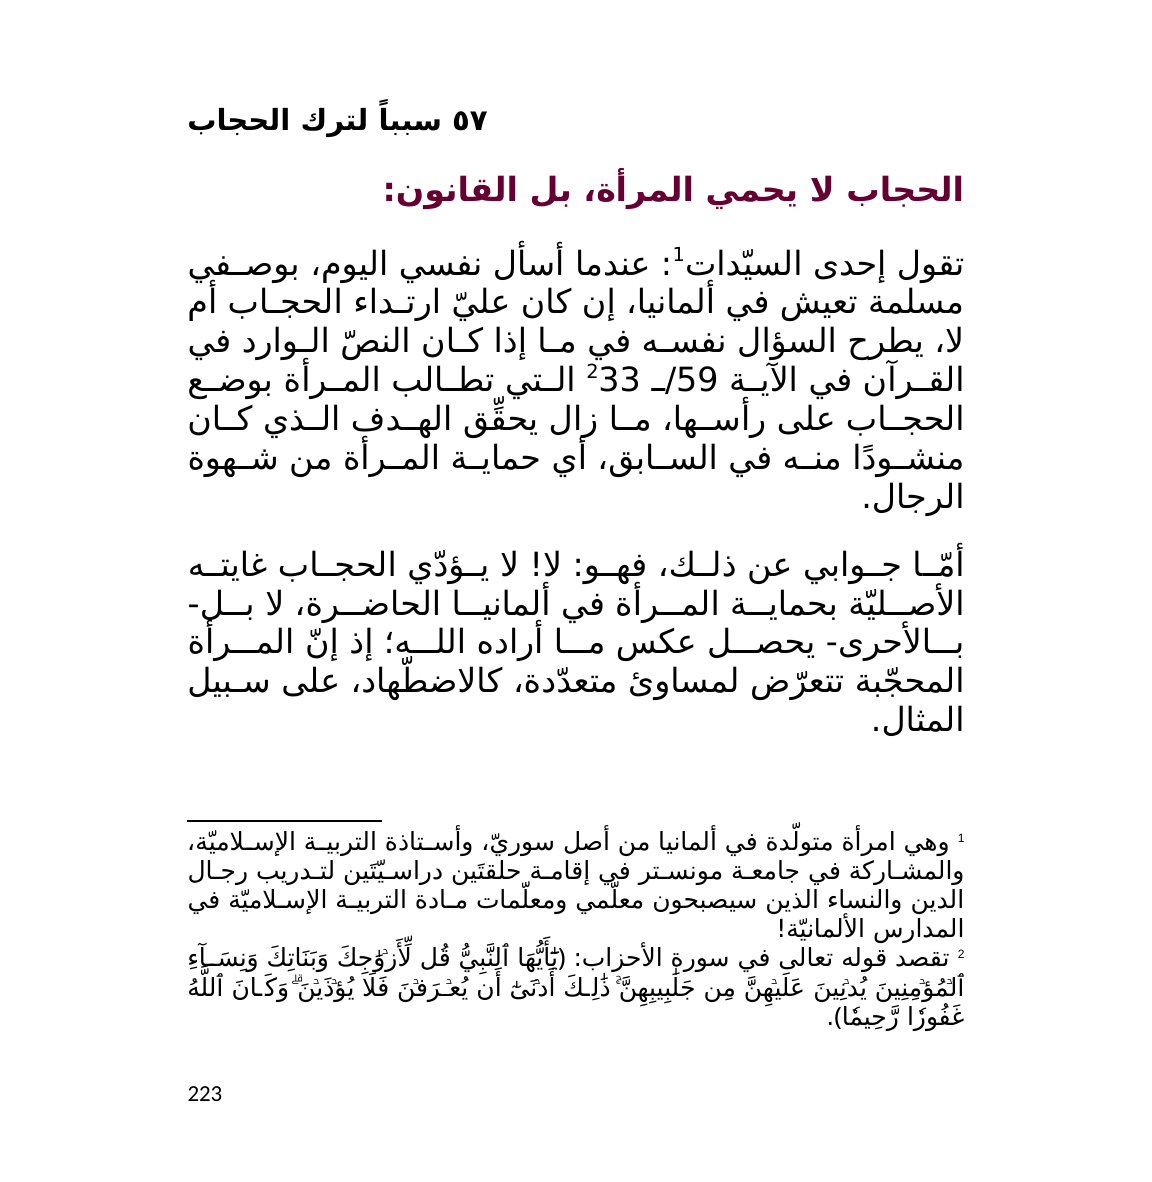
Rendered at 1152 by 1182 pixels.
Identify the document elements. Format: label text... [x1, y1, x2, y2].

text تقول إحدى السيّدات: عندما أسأل نفسي اليوم، بوصفي مسلمة تعيش في ألمانيا، إن كان عليّ ارتداء الحجاب أم لا، يطرح السؤال نفسه في ما إذا كان النصّ الوارد في القرآن في الآية 59/ 33 التي تطالب المرأة بوضع الحجاب على رأسها، ما زال يحقِّق الهدف الذي كان منشودًا منه في السابق، أي حماية المرأة من شهوة الرجال. [187, 244, 964, 516]
text أمّا جوابي عن ذلك، فهو: لا! لا يؤدّي الحجاب غايته الأصليّة بحماية المرأة في ألمانيا الحاضرة، لا بل- بالأحرى- يحصل عكس ما أراده الله؛ إذ إنّ المرأة المحجّبة تتعرّض لمساوئ متعدّدة، كالاضطّهاد، على سبيل المثال. [187, 545, 964, 739]
subtitle الحجاب لا يحمي المرأة، بل القانون: [187, 170, 964, 209]
